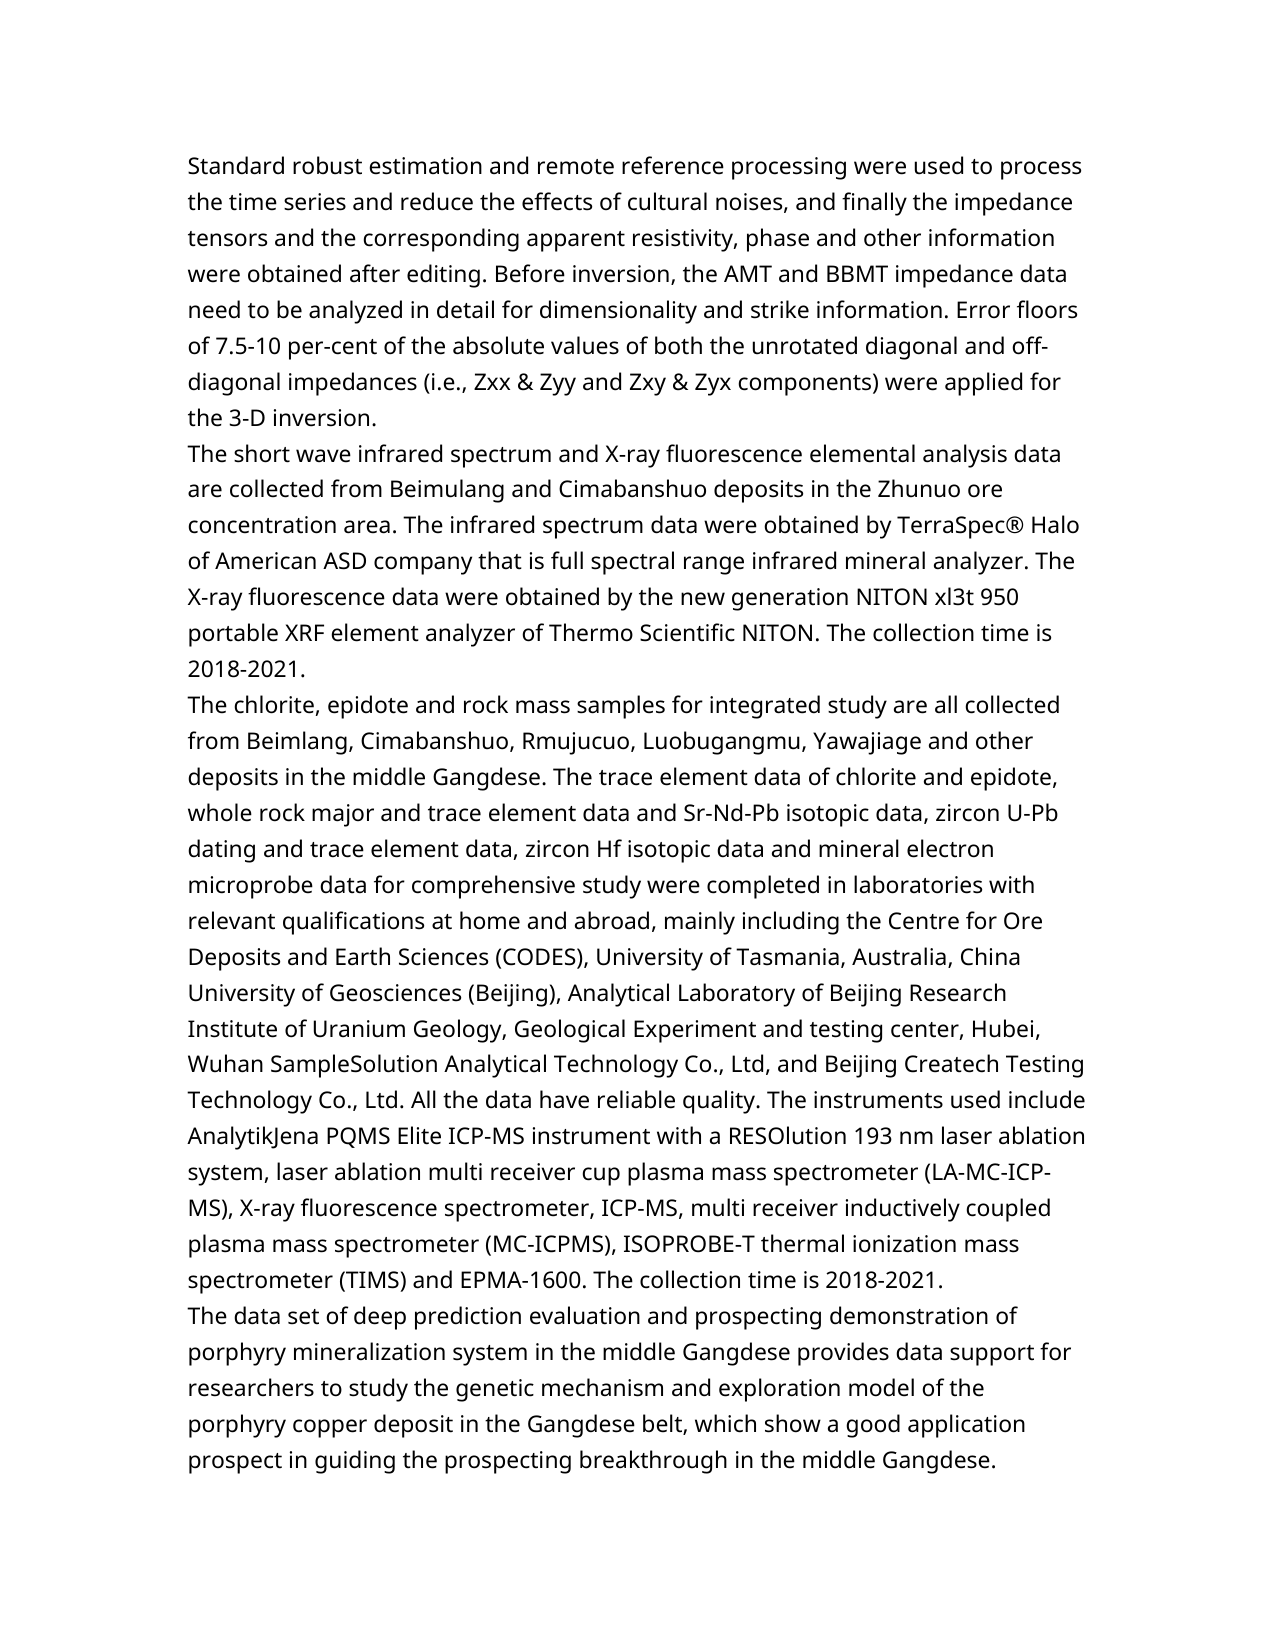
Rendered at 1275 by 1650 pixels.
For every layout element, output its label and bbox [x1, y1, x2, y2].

text [187, 150, 1087, 1475]
